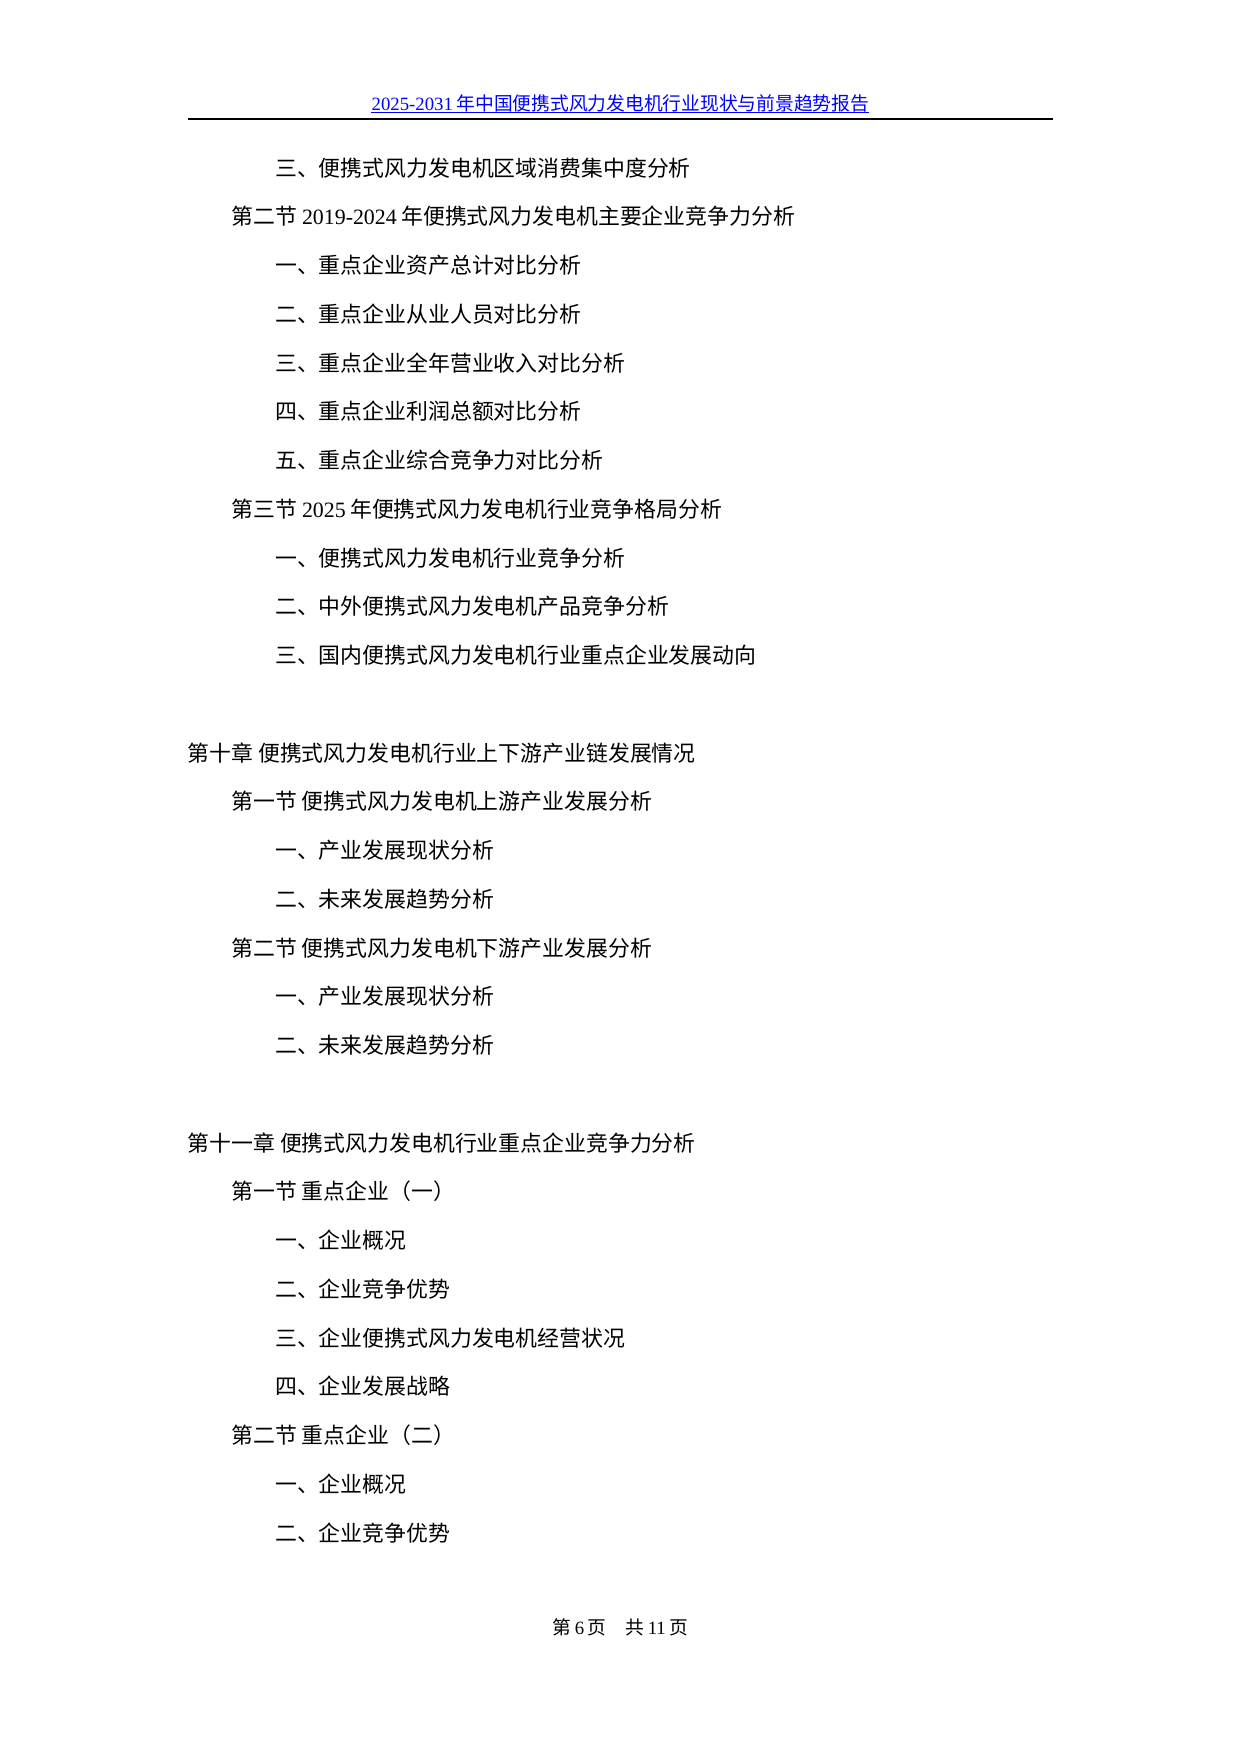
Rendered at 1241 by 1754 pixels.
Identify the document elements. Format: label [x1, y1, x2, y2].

text [187, 150, 1053, 1548]
